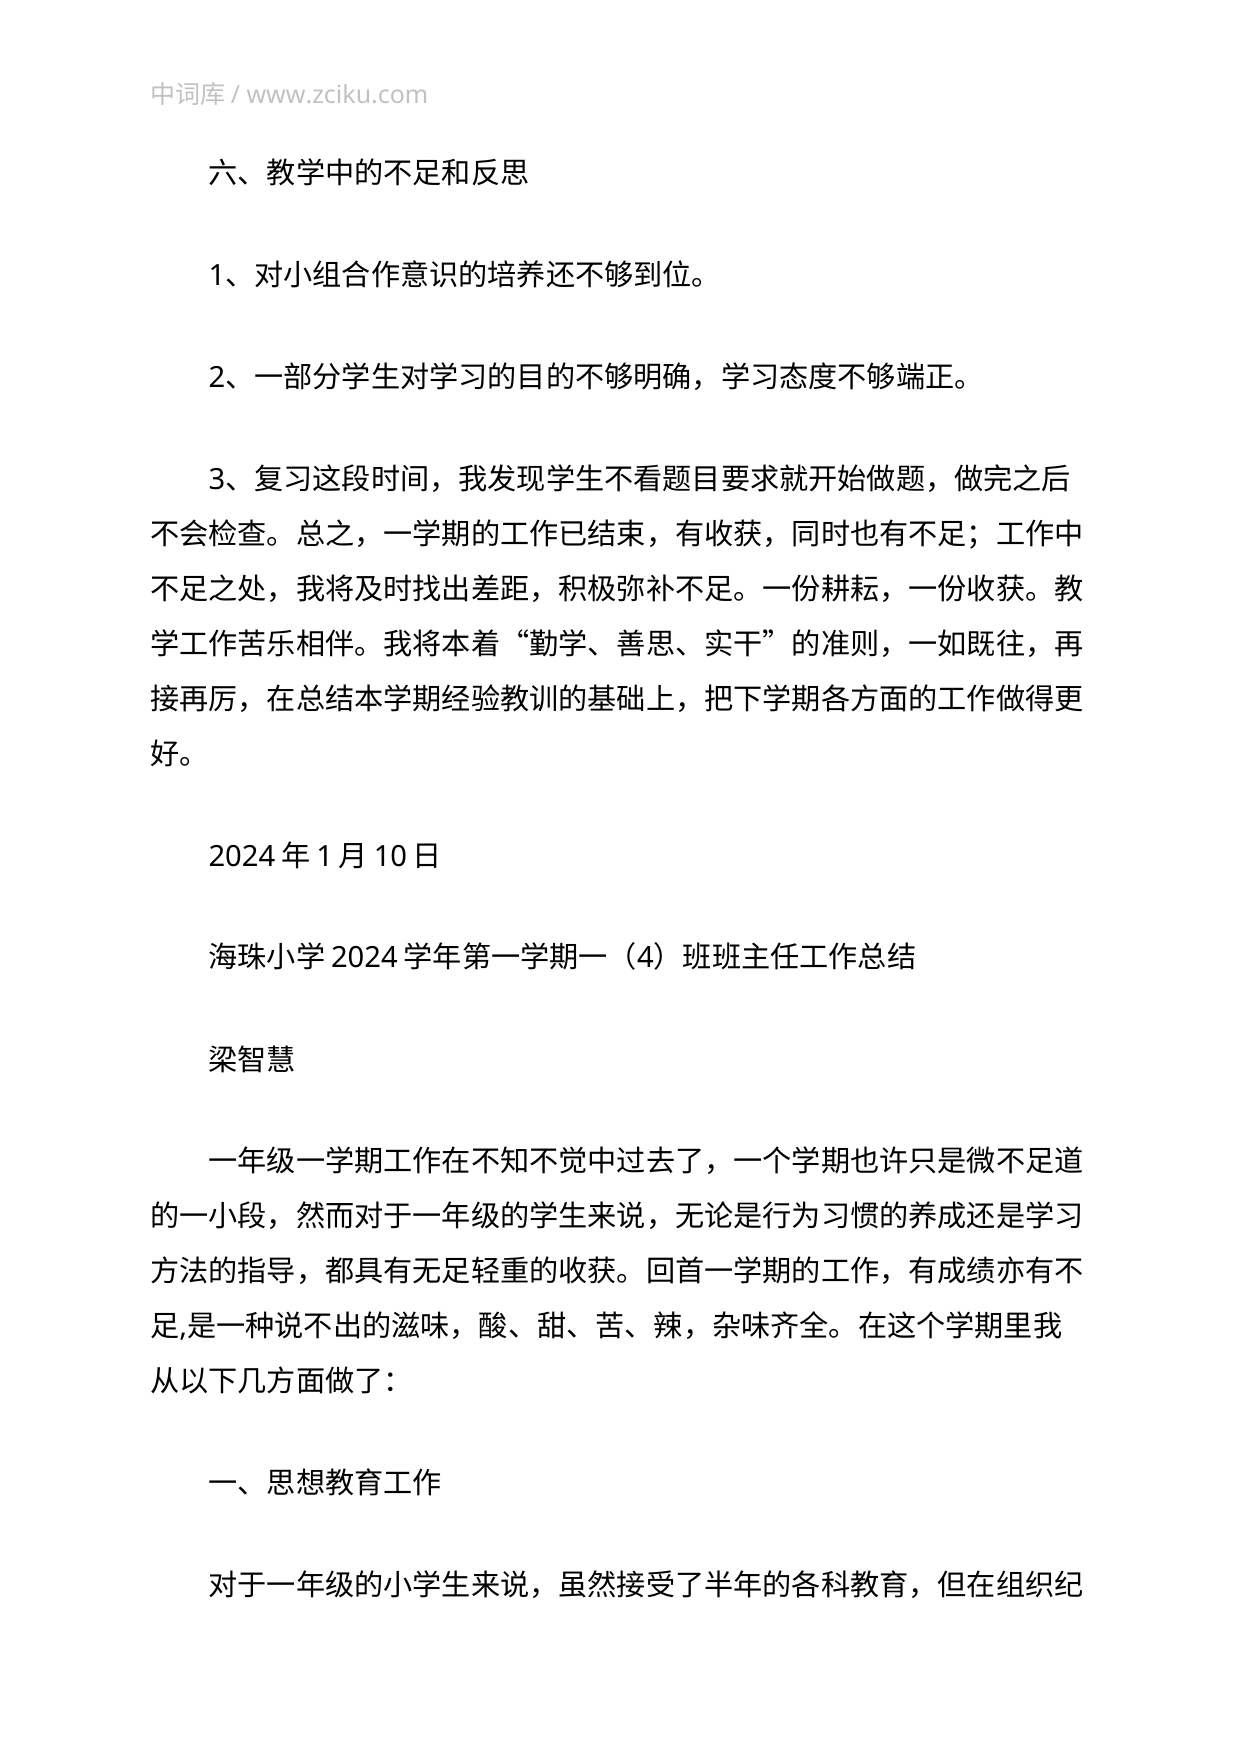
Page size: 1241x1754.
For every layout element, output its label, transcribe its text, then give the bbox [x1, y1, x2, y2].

text 梁智慧 [150, 1036, 1090, 1078]
text 一、思想教育工作 [150, 1459, 1090, 1502]
text 六、教学中的不足和反思 [150, 150, 1090, 192]
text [150, 1561, 1090, 1603]
text 2024年1月10日 [150, 832, 1090, 874]
text 2、一部分学生对学习的目的不够明确，学习态度不够端正。 [150, 354, 1090, 396]
text 1、对小组合作意识的培养还不够到位。 [150, 252, 1090, 294]
text 3、复习这段时间，我发现学生不看题目要求就开始做题，做完之后不会检查。总之，一学期的工作已结束，有收获，同时也有不足；工作中不足之处，我将及时找出差距，积极弥补不足。一份耕耘，一份收获。教学工作苦乐相伴。我将本着“勤学、善思、实干”的准则，一如既往，再接再厉，在总结本学期经验教训的基础上，把下学期各方面的工作做得更好。 [150, 456, 1090, 773]
text 海珠小学2024学年第一学期一（4）班班主任工作总结 [150, 934, 1090, 976]
text 一年级一学期工作在不知不觉中过去了，一个学期也许只是微不足道的一小段，然而对于一年级的学生来说，无论是行为习惯的养成还是学习方法的指导，都具有无足轻重的收获。回首一学期的工作，有成绩亦有不足,是一种说不出的滋味，酸、甜、苦、辣，杂味齐全。在这个学期里我从以下几方面做了： [150, 1138, 1090, 1400]
